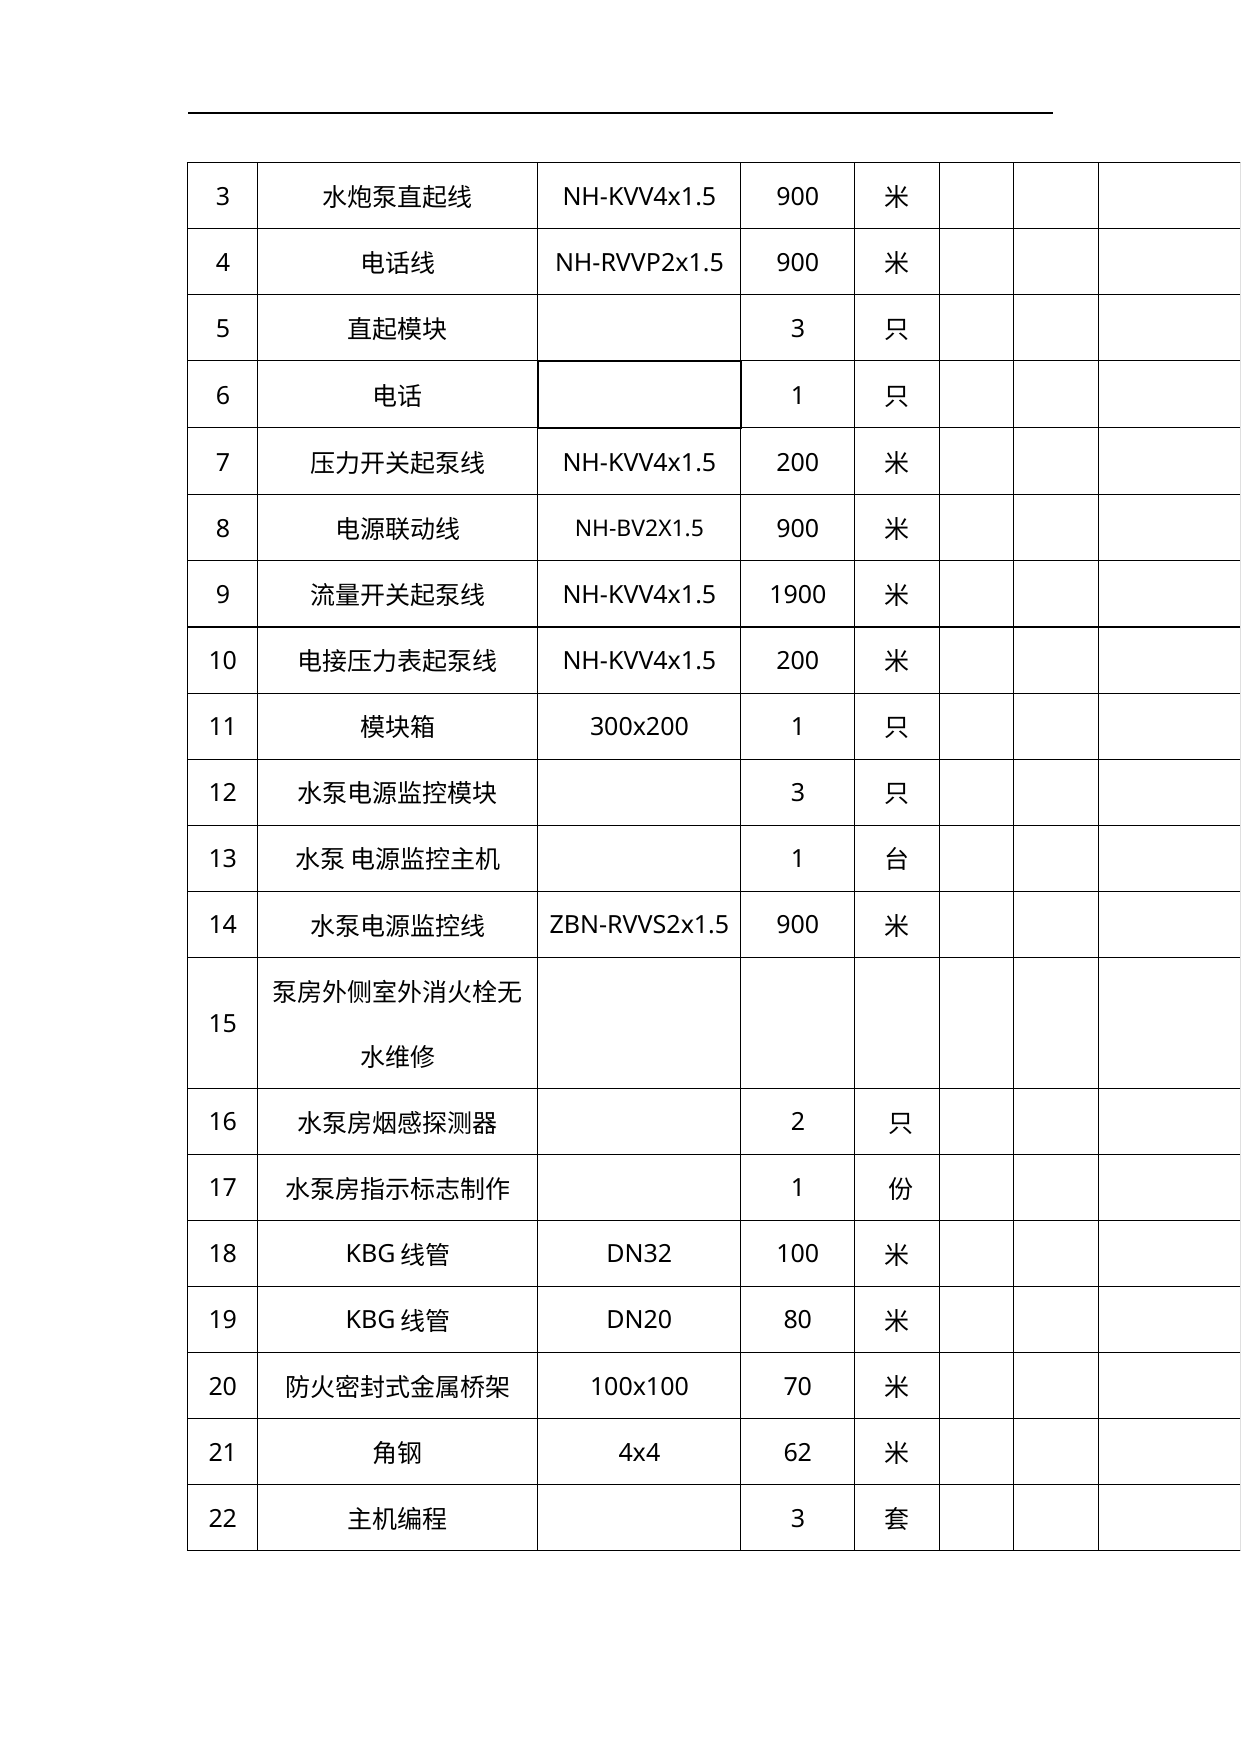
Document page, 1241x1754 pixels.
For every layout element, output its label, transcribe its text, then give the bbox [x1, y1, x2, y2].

table_cell [1099, 361, 1240, 427]
table_cell [940, 694, 1013, 758]
table_cell [940, 428, 1013, 494]
table_cell [940, 1287, 1013, 1352]
table_cell 水泵电源监控线 [258, 892, 537, 957]
table_cell 米 [855, 1287, 939, 1352]
table_cell [1099, 892, 1240, 957]
table_cell 80 [741, 1287, 854, 1352]
table_cell 只 [855, 760, 939, 824]
table_cell [940, 1155, 1013, 1220]
table_cell 水炮泵直起线 [258, 163, 537, 228]
table_cell [940, 229, 1013, 294]
table_cell ZBN-RVVS2x1.5 [538, 892, 740, 957]
table_cell [538, 1485, 740, 1550]
table_cell 只 [855, 295, 939, 360]
table_cell [1014, 495, 1098, 560]
table_cell 200 [741, 628, 854, 692]
table_cell [1014, 958, 1098, 1088]
table_cell 900 [741, 229, 854, 294]
table_cell 压力开关起泵线 [258, 428, 537, 494]
table_cell [1099, 1419, 1240, 1484]
table_cell 直起模块 [258, 295, 537, 360]
table_cell 3 [741, 760, 854, 824]
table_cell [1099, 229, 1240, 294]
table_cell [940, 561, 1013, 626]
table_cell [1014, 694, 1098, 758]
table_cell 19 [188, 1287, 257, 1352]
table_cell 1 [741, 826, 854, 891]
table_cell [940, 760, 1013, 824]
table_cell 1 [741, 1155, 854, 1220]
table_cell 20 [188, 1353, 257, 1418]
table_cell [940, 495, 1013, 560]
table_cell 3 [188, 163, 257, 228]
table_cell 12 [188, 760, 257, 824]
table_cell [538, 295, 740, 360]
table_cell [1014, 1419, 1098, 1484]
table_cell 900 [741, 495, 854, 560]
table_cell 200 [741, 428, 854, 494]
table_cell [1014, 163, 1098, 228]
table_cell NH-KVV4x1.5 [538, 628, 740, 692]
table_cell 3 [741, 295, 854, 360]
table_cell 主机编程 [258, 1485, 537, 1550]
table_cell 水泵房指示标志制作 [258, 1155, 537, 1220]
table_cell [1014, 1485, 1098, 1550]
table_cell [940, 295, 1013, 360]
table_cell 1 [741, 694, 854, 758]
table_cell 17 [188, 1155, 257, 1220]
table_cell 15 [188, 958, 257, 1088]
table_cell [538, 1155, 740, 1220]
table_cell [1014, 1155, 1098, 1220]
table_cell 泵房外侧室外消火栓无水维修 [258, 958, 537, 1088]
table_cell [1099, 1485, 1240, 1550]
table_cell 5 [188, 295, 257, 360]
table_cell 13 [188, 826, 257, 891]
table_cell 米 [855, 1221, 939, 1286]
table_cell 米 [855, 495, 939, 560]
table_cell [940, 1353, 1013, 1418]
table_cell [940, 1221, 1013, 1286]
table_cell [855, 958, 939, 1088]
table_cell NH-KVV4x1.5 [538, 163, 740, 228]
table_cell [1014, 1089, 1098, 1154]
table_cell 电源联动线 [258, 495, 537, 560]
table_cell [1099, 1221, 1240, 1286]
table_cell 16 [188, 1089, 257, 1154]
table_cell [1099, 826, 1240, 891]
table_cell 套 [855, 1485, 939, 1550]
table_cell 100 [741, 1221, 854, 1286]
table_cell 台 [855, 826, 939, 891]
table_cell 8 [188, 495, 257, 560]
table_cell 1900 [741, 561, 854, 626]
table_cell 只 [855, 361, 939, 427]
table_cell 水泵 电源监控主机 [258, 826, 537, 891]
table_cell 70 [741, 1353, 854, 1418]
table_cell 米 [855, 428, 939, 494]
table_cell 米 [855, 229, 939, 294]
table_cell NH-KVV4x1.5 [538, 561, 740, 626]
table_cell 18 [188, 1221, 257, 1286]
table_cell [1014, 892, 1098, 957]
table_cell 4x4 [538, 1419, 740, 1484]
table_cell 900 [741, 892, 854, 957]
table_cell 流量开关起泵线 [258, 561, 537, 626]
table_cell KBG线管 [258, 1221, 537, 1286]
table_cell [940, 361, 1013, 427]
table_cell [1014, 1221, 1098, 1286]
table_cell [940, 892, 1013, 957]
table_cell [539, 362, 740, 427]
table_cell NH-RVVP2x1.5 [538, 229, 740, 294]
table_cell [1099, 561, 1240, 626]
table_cell [741, 958, 854, 1088]
table_cell [940, 1089, 1013, 1154]
table_cell 6 [188, 361, 257, 427]
table_cell 水泵房烟感探测器 [258, 1089, 537, 1154]
table_cell 62 [741, 1419, 854, 1484]
table_cell 3 [741, 1485, 854, 1550]
table_cell [1014, 361, 1098, 427]
table_cell DN32 [538, 1221, 740, 1286]
table_cell [940, 163, 1013, 228]
table_cell [940, 958, 1013, 1088]
table_cell [940, 1485, 1013, 1550]
table_cell [538, 1089, 740, 1154]
table_cell 7 [188, 428, 257, 494]
table_cell [1099, 295, 1240, 360]
table_cell [538, 760, 740, 824]
table_cell 角钢 [258, 1419, 537, 1484]
table_cell [940, 826, 1013, 891]
table_cell [1099, 694, 1240, 758]
table_cell [1099, 495, 1240, 560]
table_cell 22 [188, 1485, 257, 1550]
table_cell 米 [855, 1353, 939, 1418]
table_cell 只 [855, 1089, 939, 1154]
table_cell [1014, 428, 1098, 494]
table_cell [1014, 295, 1098, 360]
table_cell 电话 [258, 361, 537, 427]
table_cell [538, 826, 740, 891]
table_cell 份 [855, 1155, 939, 1220]
table_cell [538, 958, 740, 1088]
table_cell 14 [188, 892, 257, 957]
table_cell [1014, 561, 1098, 626]
table_cell 21 [188, 1419, 257, 1484]
table_cell NH-KVV4x1.5 [538, 429, 740, 494]
table_cell 4 [188, 229, 257, 294]
table_cell DN20 [538, 1287, 740, 1352]
table_cell 100x100 [538, 1353, 740, 1418]
table_cell [1099, 760, 1240, 824]
table_cell NH-BV2X1.5 [538, 495, 740, 560]
table_cell 米 [855, 561, 939, 626]
table_cell 水泵电源监控模块 [258, 760, 537, 824]
table_cell 1 [742, 361, 854, 427]
table_cell [1014, 1287, 1098, 1352]
table_cell [1014, 826, 1098, 891]
table_cell 只 [855, 694, 939, 758]
table_cell [1099, 1353, 1240, 1418]
table_cell [1099, 958, 1240, 1088]
table_cell [1099, 428, 1240, 494]
table_cell 11 [188, 694, 257, 758]
table_cell [1099, 163, 1240, 228]
table_cell 300x200 [538, 694, 740, 758]
table_cell 电话线 [258, 229, 537, 294]
table_cell [1014, 628, 1098, 692]
table_cell 9 [188, 561, 257, 626]
table_cell 电接压力表起泵线 [258, 628, 537, 692]
table_cell [1014, 229, 1098, 294]
table_cell [1099, 1155, 1240, 1220]
table_cell [1099, 628, 1240, 692]
table_cell 模块箱 [258, 694, 537, 758]
table_cell 米 [855, 628, 939, 692]
table_cell [1014, 760, 1098, 824]
table_cell 2 [741, 1089, 854, 1154]
table_cell 10 [188, 628, 257, 692]
table_cell [1014, 1353, 1098, 1418]
table_cell [1099, 1287, 1240, 1352]
table_cell KBG线管 [258, 1287, 537, 1352]
table_cell [1099, 1089, 1240, 1154]
table_cell [940, 1419, 1013, 1484]
table_cell 米 [855, 892, 939, 957]
table_cell 防火密封式金属桥架 [258, 1353, 537, 1418]
table_cell 米 [855, 1419, 939, 1484]
table_cell [940, 628, 1013, 692]
table_cell 900 [741, 163, 854, 228]
table_cell 米 [855, 163, 939, 228]
